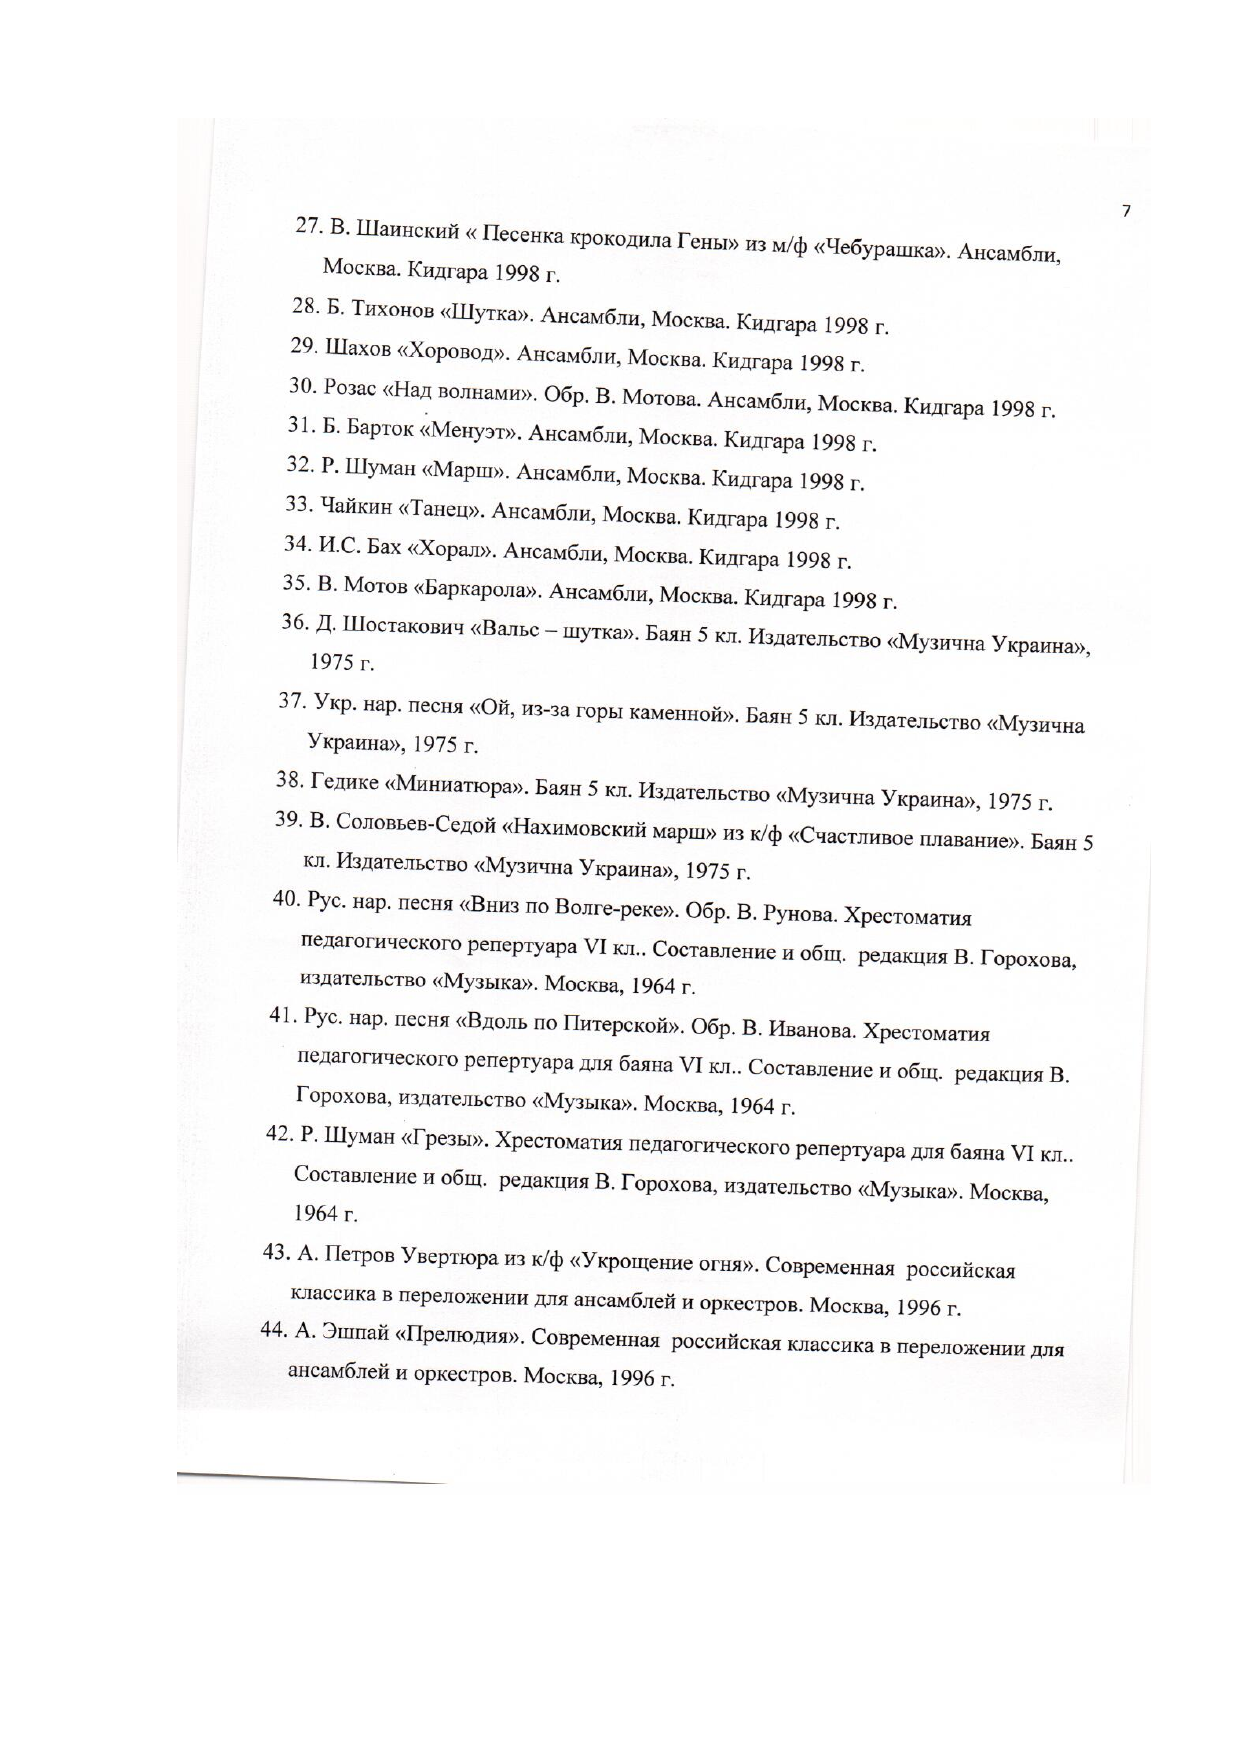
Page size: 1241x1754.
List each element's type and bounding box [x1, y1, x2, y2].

picture [177, 118, 1151, 1495]
